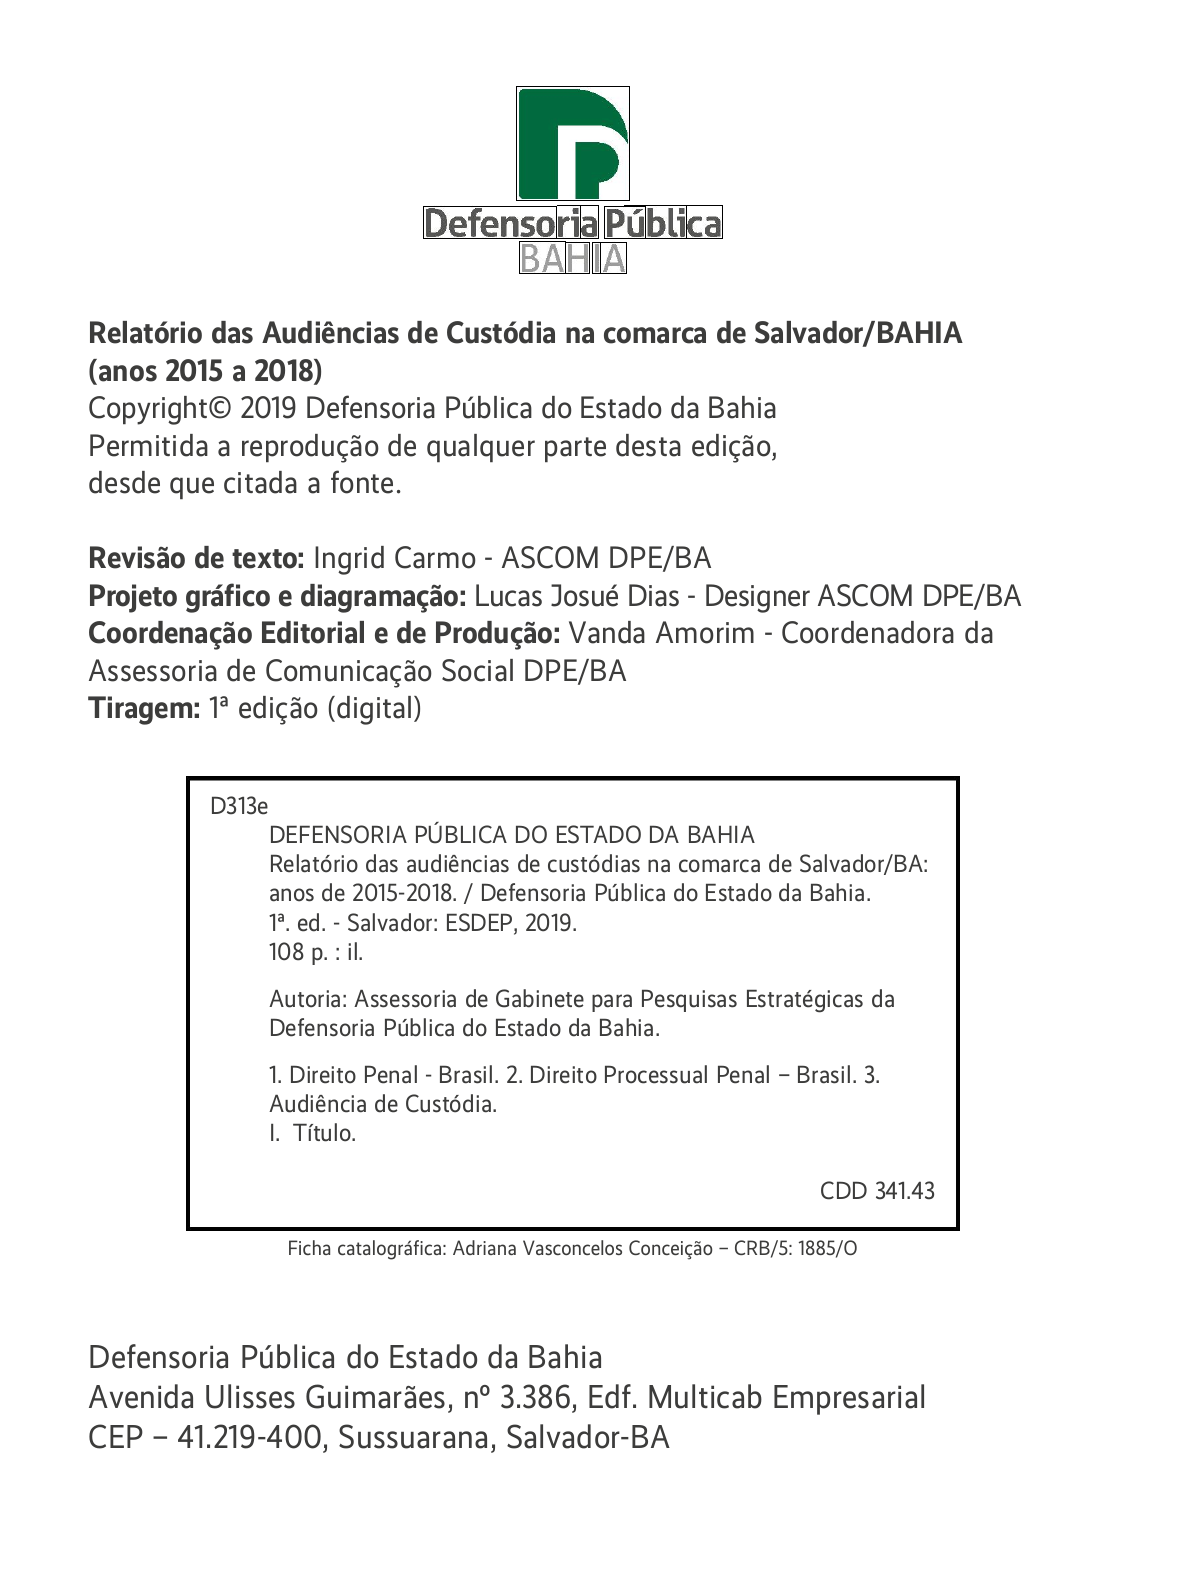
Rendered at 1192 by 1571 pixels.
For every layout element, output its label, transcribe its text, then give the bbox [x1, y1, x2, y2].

picture [646, 206, 686, 238]
picture [593, 243, 600, 273]
picture [517, 87, 629, 200]
text 08 p. : il. [277, 937, 602, 966]
text Coordenação Editorial e de Produção: Vanda Amorim - Coordenadora da [88, 614, 1041, 651]
text Assessoria de Comunicação Social DPE/BA [88, 652, 1041, 688]
text Projeto gráﬁco e diagramação: Lucas Josué Dias - Designer ASCOM DPE/BA [88, 577, 1041, 613]
picture [605, 207, 645, 238]
picture [566, 243, 589, 273]
text Audiência de Custódia. [269, 1089, 523, 1118]
picture [187, 777, 959, 1230]
text anos de 2015-2018. / Defensoria Pública do Estado da Bahia. [269, 879, 955, 907]
text Autoria: Assessoria de Gabinete para Pesquisas Estratégicas da [269, 984, 920, 1013]
text I. Título. [269, 1118, 523, 1147]
text CEP – 41.219-400, Sussuarana, Salvador-BA [88, 1418, 952, 1456]
text D313e [210, 791, 294, 820]
text Defensoria Pública do Estado da Bahia. [269, 1013, 920, 1042]
text Permitida a reprodução de qualquer parte desta edição, [88, 427, 987, 463]
picture [424, 207, 556, 238]
text Revisão de texto: Ingrid Carmo - ASCOM DPE/BA [88, 539, 1041, 576]
text ª. ed. - Salvador: ESDEP, 2019. [277, 908, 602, 937]
picture [520, 242, 565, 273]
text Relatório das Audiências de Custódia na comarca de Salvador/BAHIA [88, 314, 987, 351]
text desde que citada a fonte. [88, 463, 987, 501]
picture [581, 206, 598, 238]
text (anos 2015 a 2018) [88, 352, 987, 388]
text Tiragem: 1ª edição (digital) [88, 689, 448, 726]
picture [601, 243, 626, 273]
text DEFENSORIA PÚBLICA DO ESTADO DA BAHIA [269, 821, 955, 849]
picture [423, 205, 580, 238]
text Ficha catalográﬁca: Adriana Vasconcelos Conceição – CRB/5: 1885/O [287, 1236, 883, 1260]
text . Direito Penal - Brasil. 2. Direito Processual Penal – Brasil. 3. [277, 1060, 904, 1089]
picture [687, 206, 722, 238]
text Copyright© 2019 Defensoria Pública do Estado da Bahia [88, 390, 987, 426]
text CDD 341.43 [820, 1177, 961, 1205]
text Defensoria Pública do Estado da Bahia [88, 1338, 952, 1376]
text Avenida Ulisses Guimarães, nº 3.386, Edf. Multicab Empresarial [88, 1378, 952, 1416]
text Relatório das audiências de custódias na comarca de Salvador/BA: [269, 850, 955, 878]
